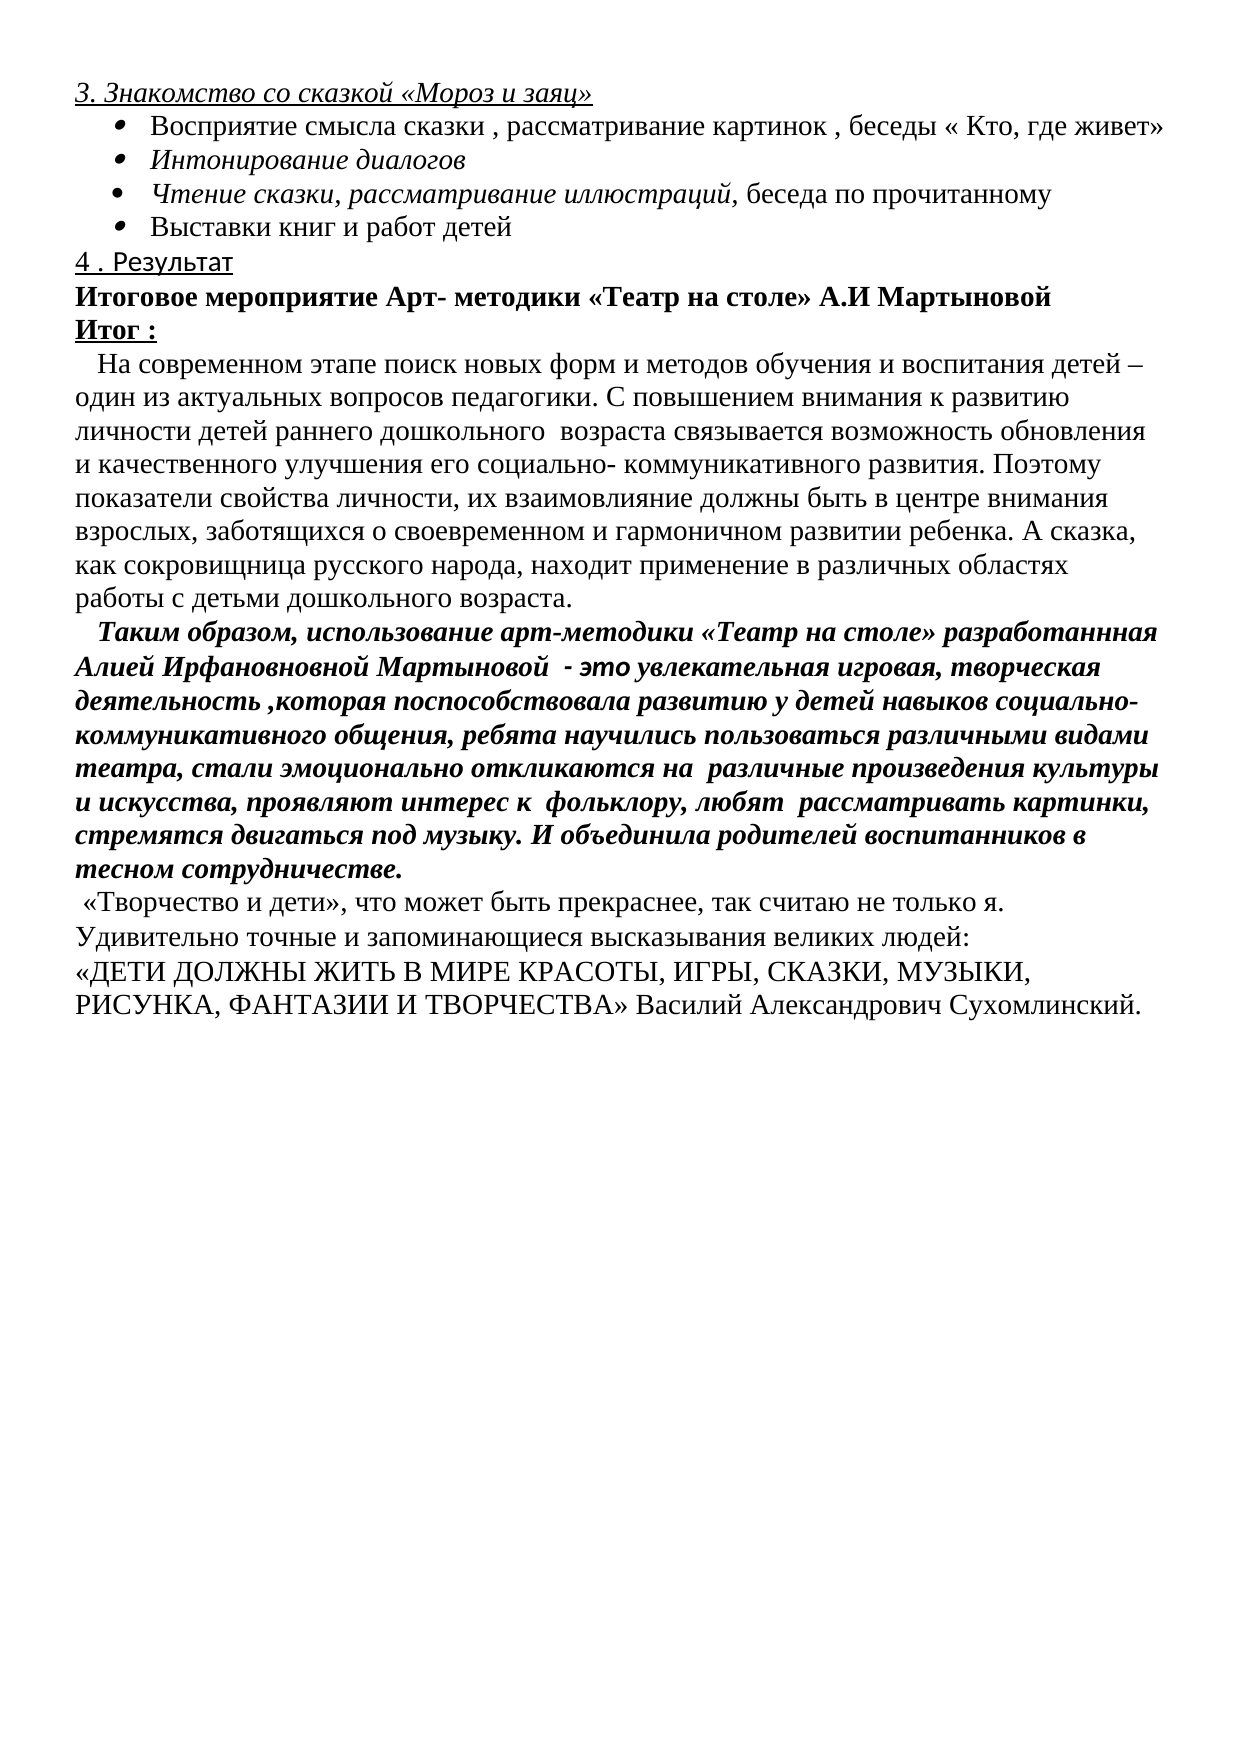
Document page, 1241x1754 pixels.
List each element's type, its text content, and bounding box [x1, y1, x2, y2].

text 3. Знакомство со сказкой «Мороз и заяц» [75, 75, 1165, 108]
text Таким образом, использование арт-методики «Театр на столе» разработаннная Алией Ирфановновной Мартыновой - это увлекательная игровая, творческая деятельность ,которая поспособствовала развитию у детей навыков социально-коммуникативного общения, ребята научились пользоваться различными видами театра, стали эмоционально откликаются на различные произведения культуры и искусства, проявляют интерес к фольклору, любят рассматривать картинки, стремятся двигаться под музыку. И объединила родителей воспитанников в тесном сотрудничестве. [75, 614, 1165, 884]
text Итоговое мероприятие Арт- методики «Театр на столе» А.И Мартыновой [75, 279, 1165, 312]
list Интонирование диалогов [112, 142, 1165, 176]
text Удивительно точные и запоминающиеся высказывания великих людей: [75, 918, 1165, 954]
list Выставки книг и работ детей [112, 209, 1165, 243]
text На современном этапе поиск новых форм и методов обучения и воспитания детей – один из актуальных вопросов педагогики. С повышением внимания к развитию личности детей раннего дошкольного возраста связывается возможность обновления и качественного улучшения его социально- коммуникативного развития. Поэтому показатели свойства личности, их взаимовлияние должны быть в центре внимания взрослых, заботящихся о своевременном и гармоничном развитии ребенка. А сказка, как сокровищница русского народа, находит применение в различных областях работы с детьми дошкольного возраста. [75, 346, 1165, 614]
text Итог : [75, 312, 1165, 346]
list Восприятие смысла сказки , рассматривание картинок , беседы « Кто, где живет» [112, 108, 1165, 142]
list Чтение сказки, рассматривание иллюстраций, беседа по прочитанному [112, 176, 1165, 209]
text «ДЕТИ ДОЛЖНЫ ЖИТЬ В МИРЕ КРАСОТЫ, ИГРЫ, СКАЗКИ, МУЗЫКИ, РИСУНКА, ФАНТАЗИИ И ТВОРЧЕСТВА» Василий Александрович Сухомлинский. [75, 954, 1165, 1021]
text 4 . Результат [75, 243, 1165, 279]
text «Творчество и дети», что может быть прекраснее, так считаю не только я. [75, 884, 1165, 918]
